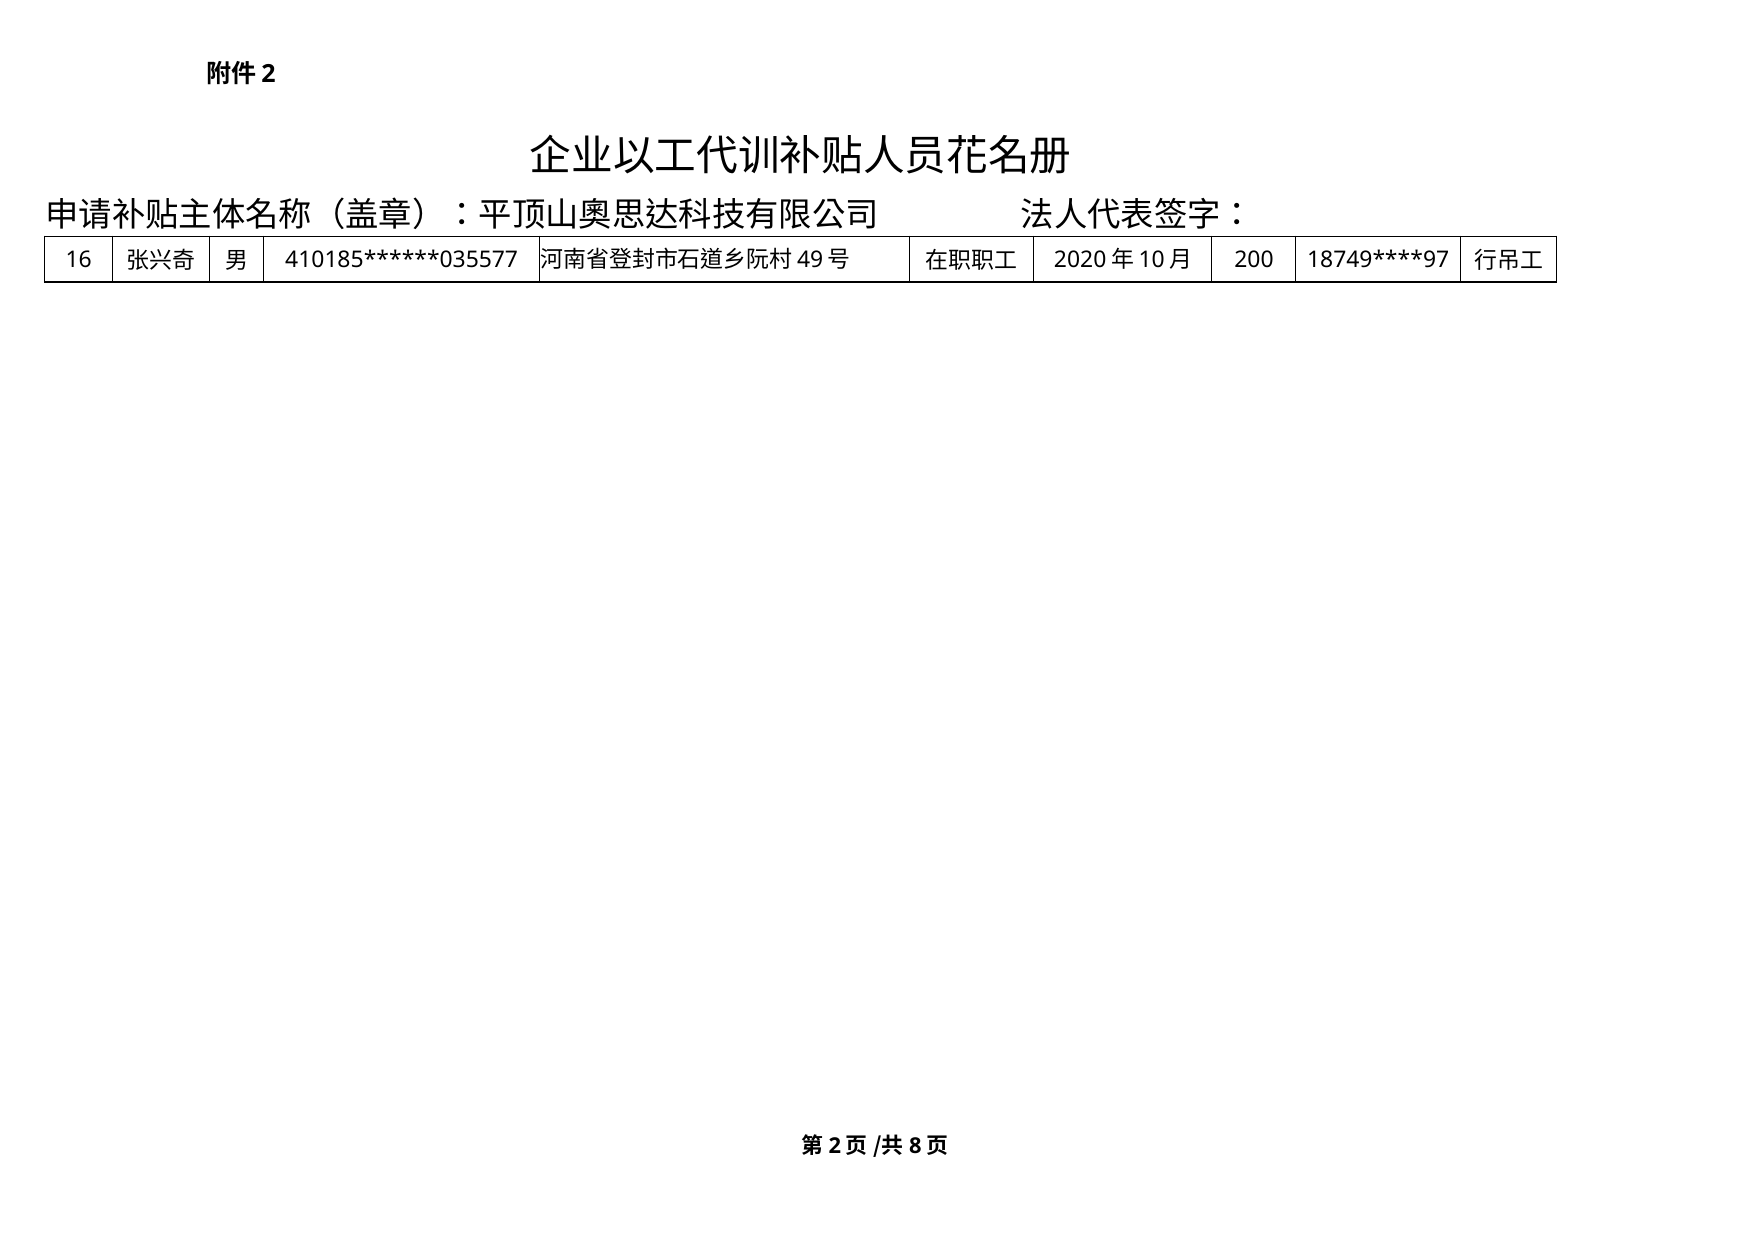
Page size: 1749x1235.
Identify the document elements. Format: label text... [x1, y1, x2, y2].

table_cell 申请补贴主体名称（盖章）：平顶山奧思达科技有限公司 法人代表签字： [44, 188, 1556, 236]
table_cell 410185******035577 [264, 237, 539, 281]
table_cell 男 [210, 237, 263, 281]
table_cell 河南省登封市石道乡阮村49号 [540, 237, 909, 281]
table_cell 18749****97 [1296, 237, 1460, 281]
table_cell 在职职工 [910, 237, 1033, 281]
table_cell 16 [45, 237, 112, 281]
table_cell 200 [1212, 237, 1295, 281]
table_cell 张兴奇 [113, 237, 209, 281]
table_header 企业以工代训补贴人员花名册 [44, 118, 1556, 187]
table_cell 2020年10月 [1034, 237, 1211, 281]
table_cell 行吊工 [1461, 237, 1556, 281]
